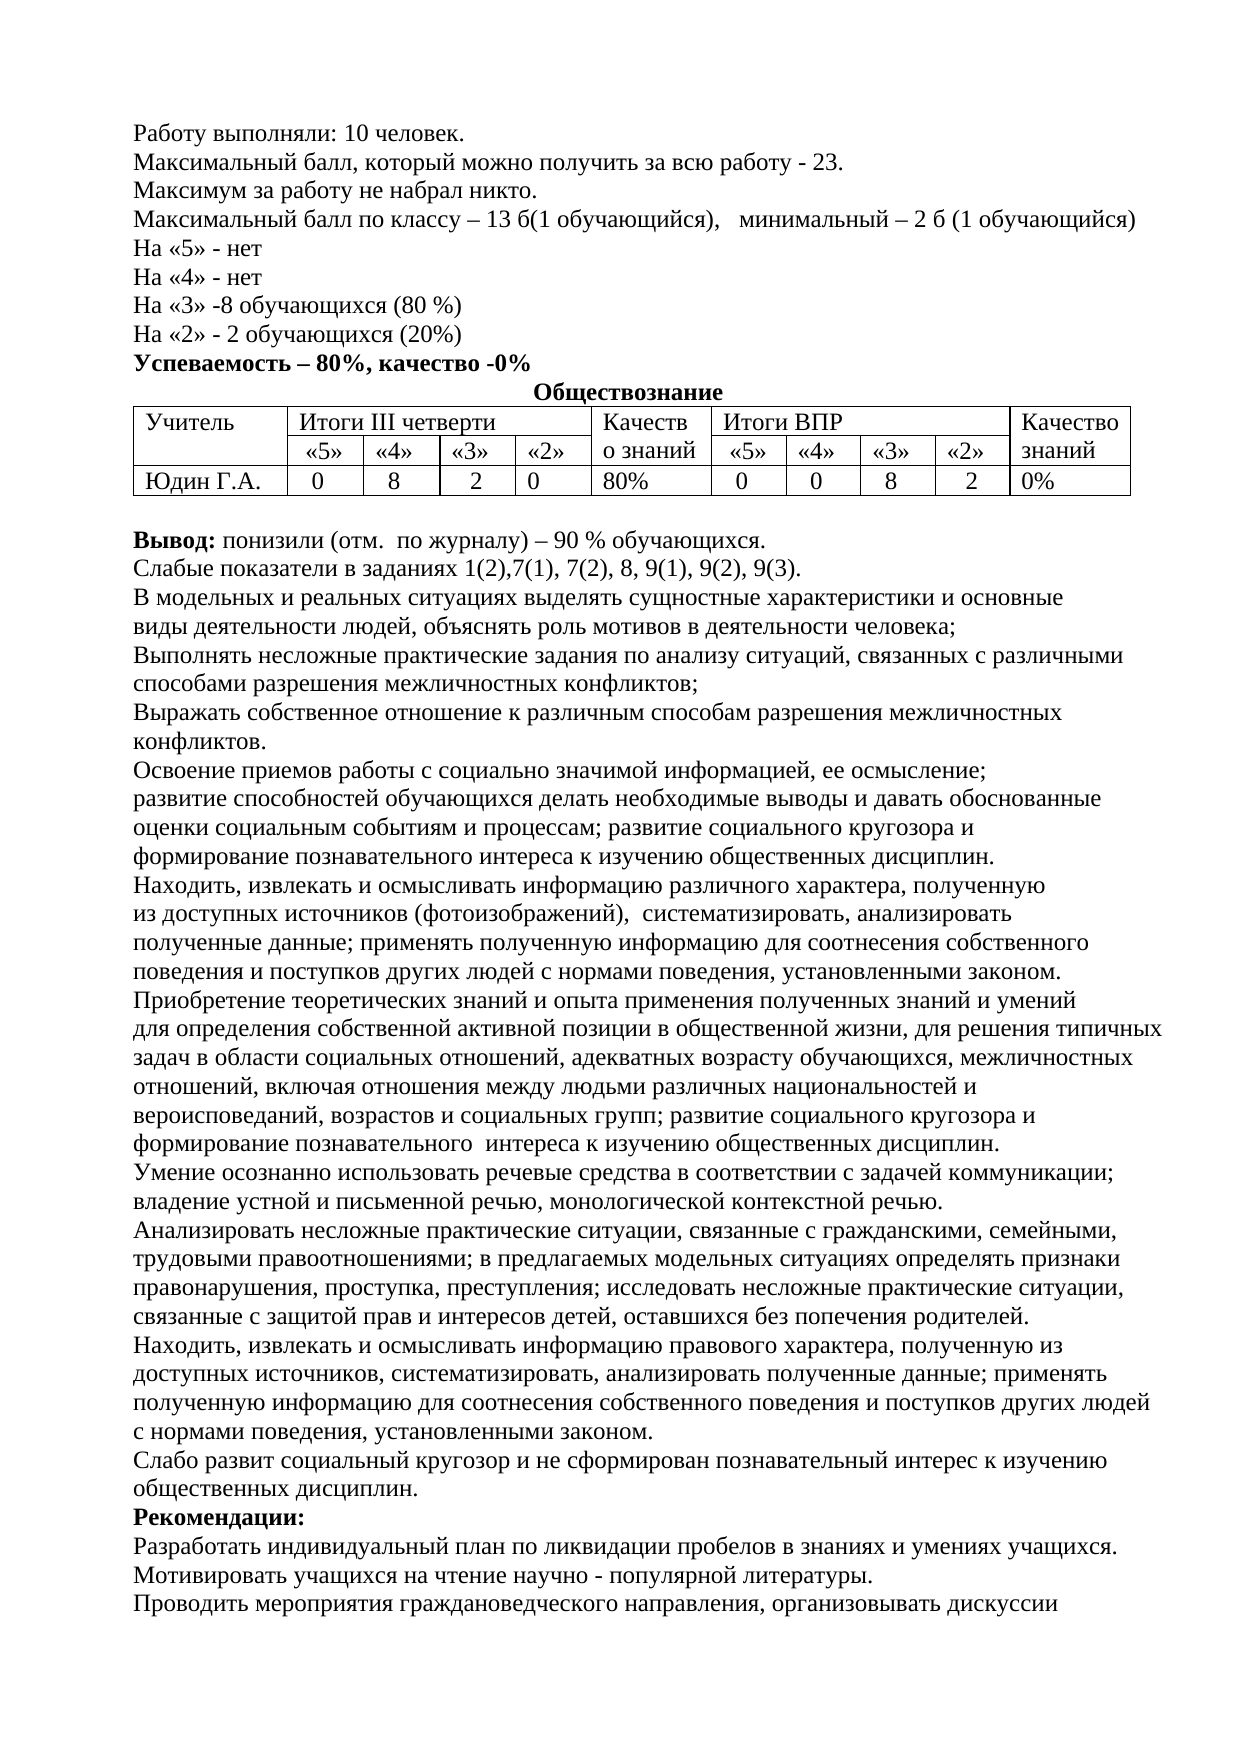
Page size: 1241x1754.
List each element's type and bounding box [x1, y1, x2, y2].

table_cell [133, 118, 1167, 1617]
